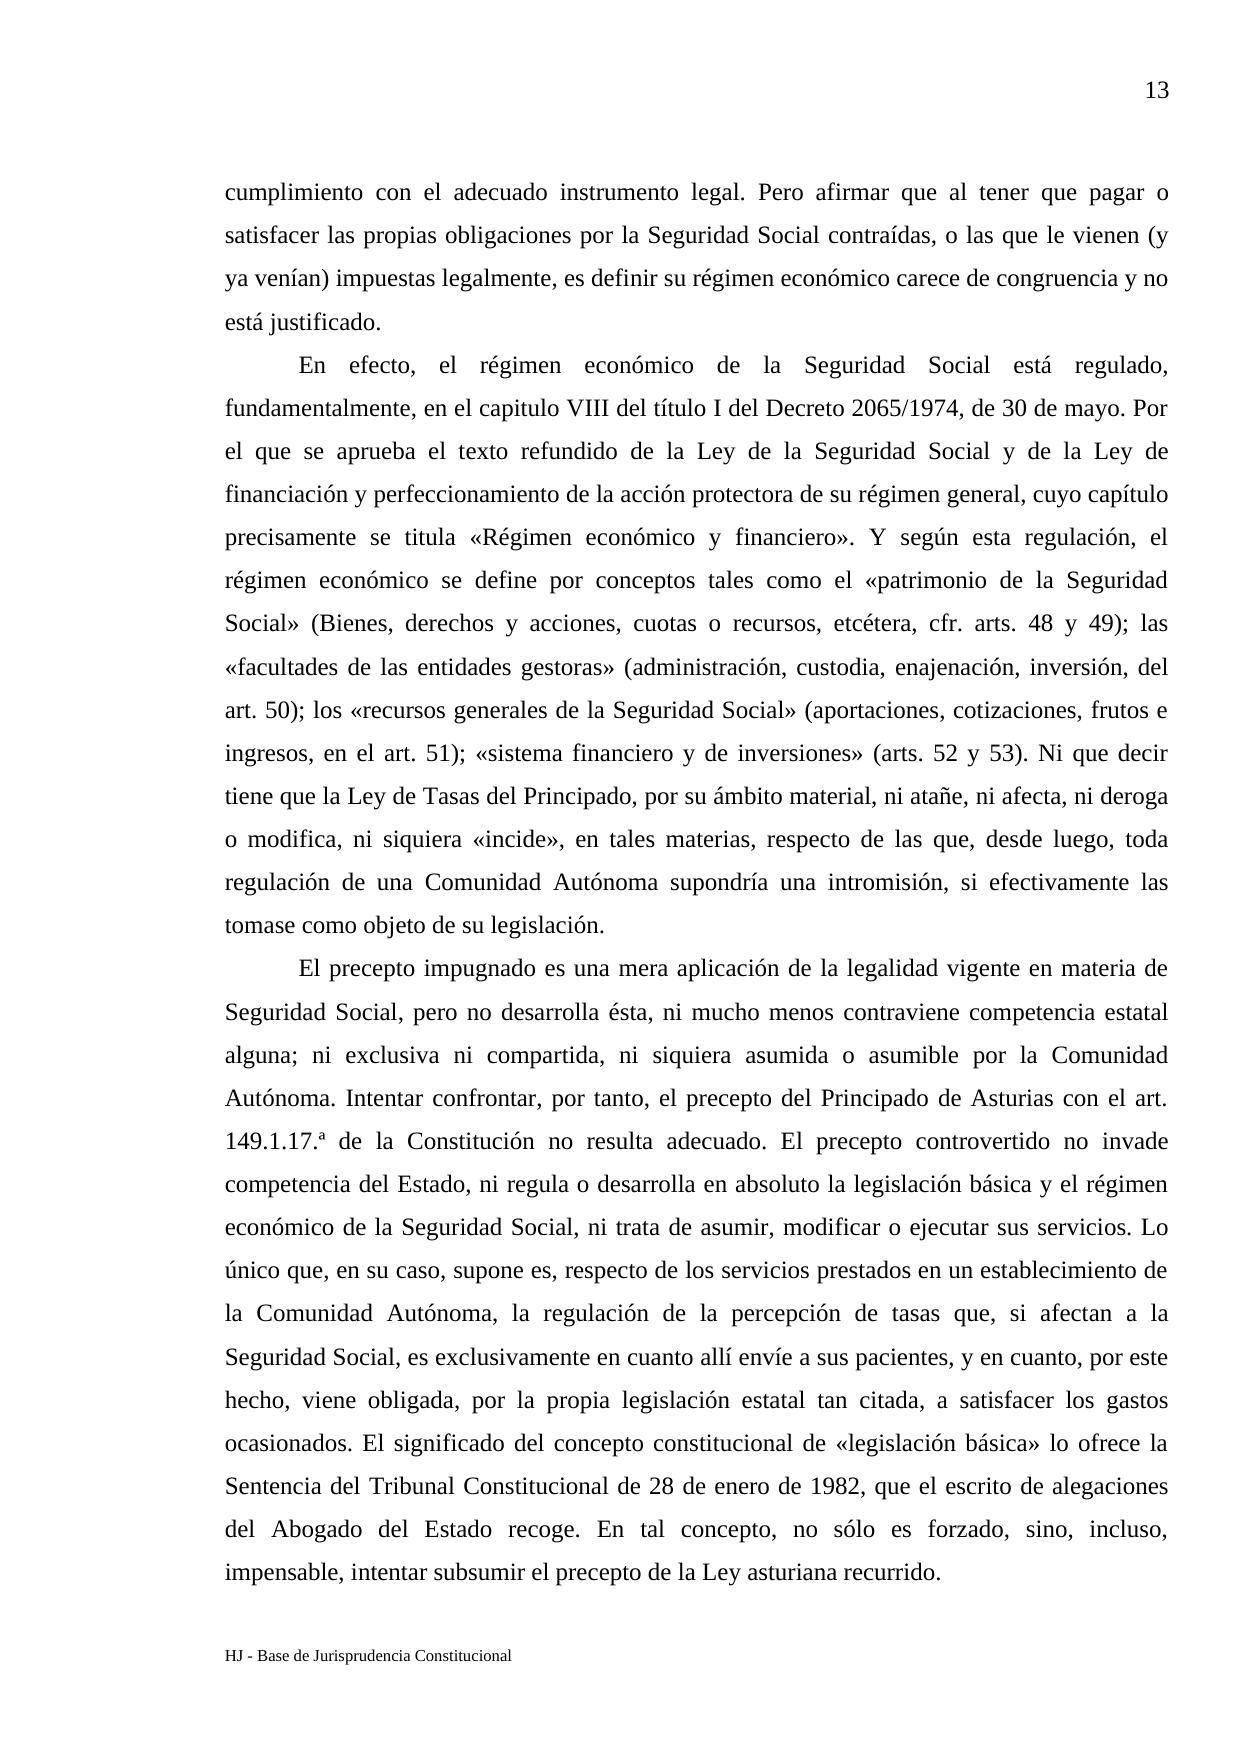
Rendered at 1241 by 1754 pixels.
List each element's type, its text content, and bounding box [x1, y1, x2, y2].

text En efecto, el régimen económico de la Seguridad Social está regulado, fundamentalmente, en el capitulo VIII del título I del Decreto 2065/1974, de 30 de mayo. Por el que se aprueba el texto refundido de la Ley de la Seguridad Social y de la Ley de financiación y perfeccionamiento de la acción protectora de su régimen general, cuyo capítulo precisamente se titula «Régimen económico y financiero». Y según esta regulación, el régimen económico se define por conceptos tales como el «patrimonio de la Seguridad Social» (Bienes, derechos y acciones, cuotas o recursos, etcétera, cfr. arts. 48 y 49); las «facultades de las entidades gestoras» (administración, custodia, enajenación, inversión, del art. 50); los «recursos generales de la Seguridad Social» (aportaciones, cotizaciones, frutos e ingresos, en el art. 51); «sistema financiero y de inversiones» (arts. 52 y 53). Ni que decir tiene que la Ley de Tasas del Principado, por su ámbito material, ni atañe, ni afecta, ni deroga o modifica, ni siquiera «incide», en tales materias, respecto de las que, desde luego, toda regulación de una Comunidad Autónoma supondría una intromisión, si efectivamente las tomase como objeto de su legislación. [224, 350, 1169, 939]
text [224, 177, 1169, 335]
text El precepto impugnado es una mera aplicación de la legalidad vigente en materia de Seguridad Social, pero no desarrolla ésta, ni mucho menos contraviene competencia estatal alguna; ni exclusiva ni compartida, ni siquiera asumida o asumible por la Comunidad Autónoma. Intentar confrontar, por tanto, el precepto del Principado de Asturias con el art. 149.1.17.ª de la Constitución no resulta adecuado. El precepto controvertido no invade competencia del Estado, ni regula o desarrolla en absoluto la legislación básica y el régimen económico de la Seguridad Social, ni trata de asumir, modificar o ejecutar sus servicios. Lo único que, en su caso, supone es, respecto de los servicios prestados en un establecimiento de la Comunidad Autónoma, la regulación de la percepción de tasas que, si afectan a la Seguridad Social, es exclusivamente en cuanto allí envíe a sus pacientes, y en cuanto, por este hecho, viene obligada, por la propia legislación estatal tan citada, a satisfacer los gastos ocasionados. El significado del concepto constitucional de «legislación básica» lo ofrece la Sentencia del Tribunal Constitucional de 28 de enero de 1982, que el escrito de alegaciones del Abogado del Estado recoge. En tal concepto, no sólo es forzado, sino, incluso, impensable, intentar subsumir el precepto de la Ley asturiana recurrido. [224, 953, 1169, 1586]
